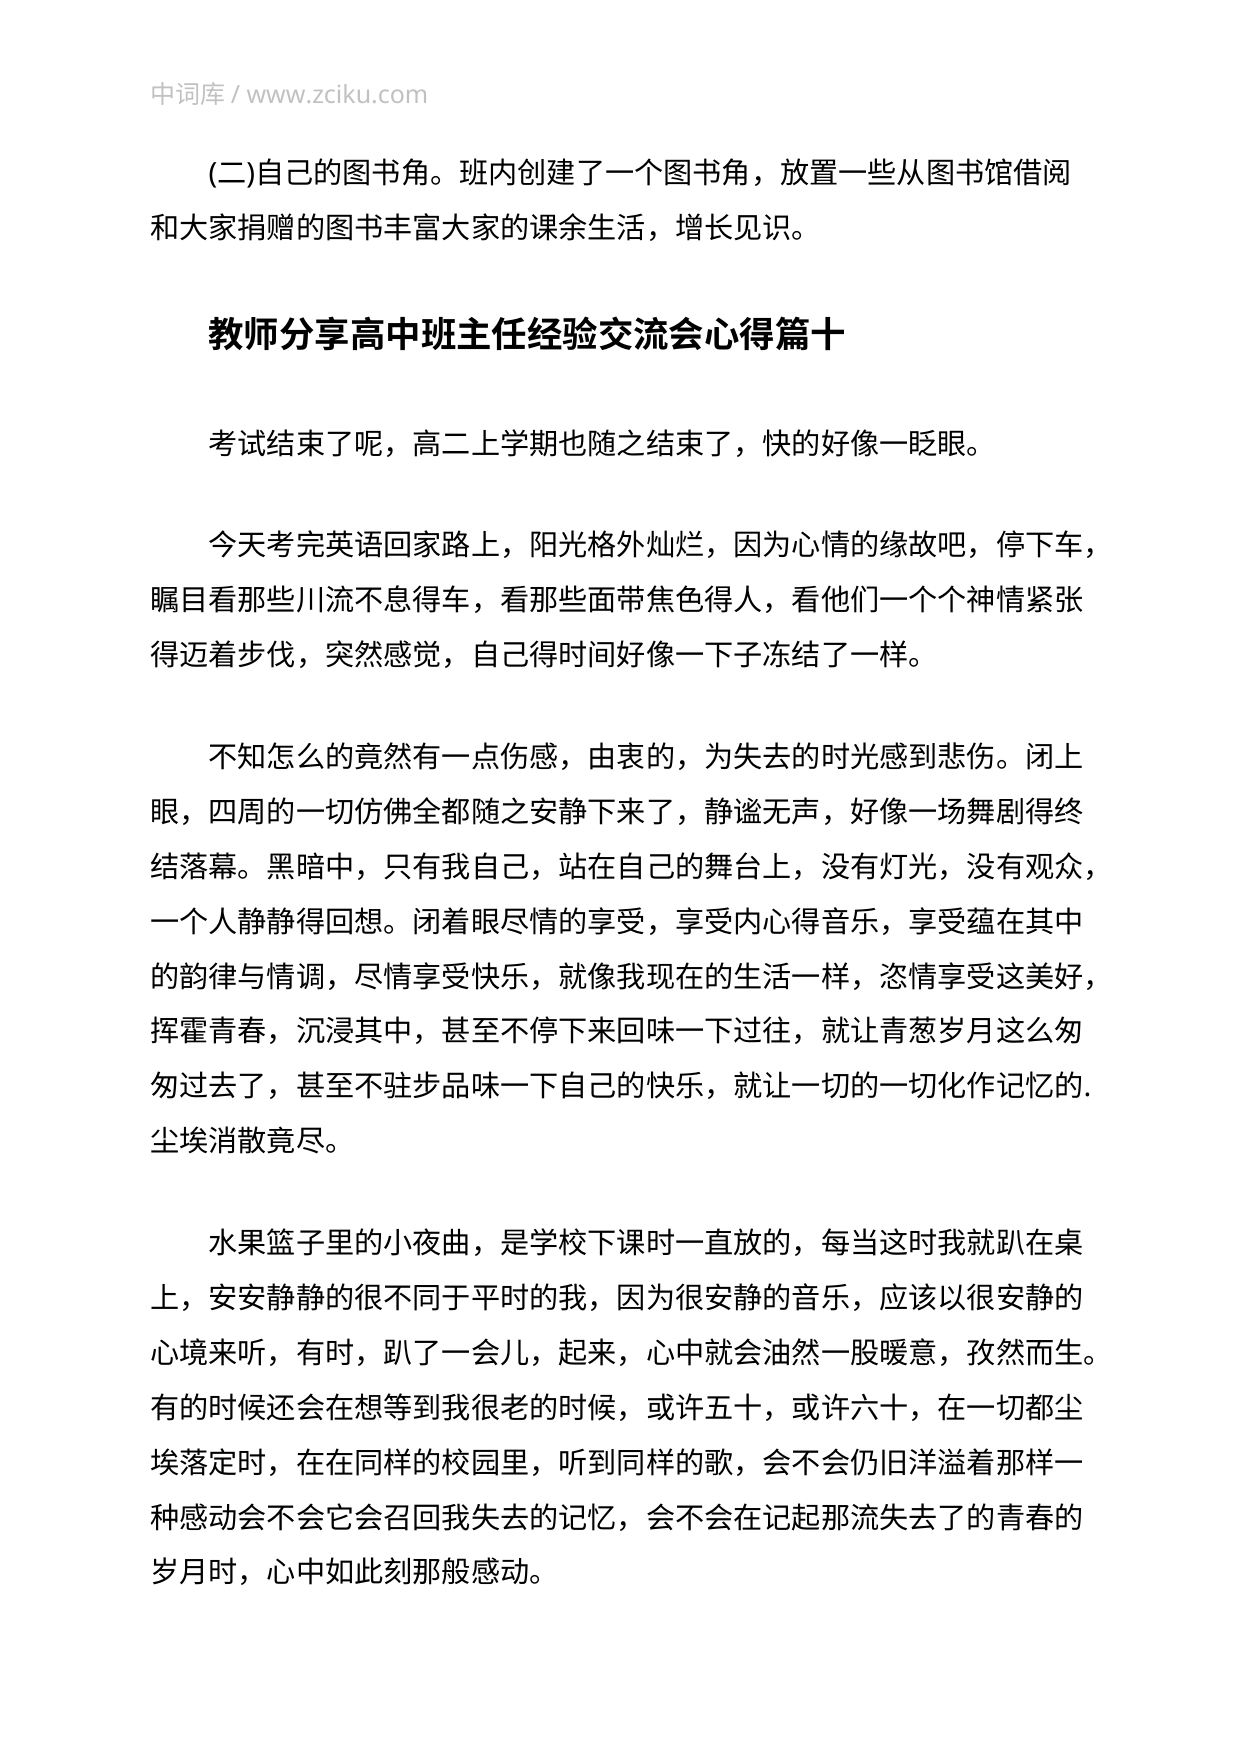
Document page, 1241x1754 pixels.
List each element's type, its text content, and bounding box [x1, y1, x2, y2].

text 考试结束了呢，高二上学期也随之结束了，快的好像一眨眼。 [150, 420, 1090, 462]
text 今天考完英语回家路上，阳光格外灿烂，因为心情的缘故吧，停下车，瞩目看那些川流不息得车，看那些面带焦色得人，看他们一个个神情紧张得迈着步伐，突然感觉，自己得时间好像一下子冻结了一样。 [150, 522, 1090, 674]
text 水果篮子里的小夜曲，是学校下课时一直放的，每当这时我就趴在桌上，安安静静的很不同于平时的我，因为很安静的音乐，应该以很安静的心境来听，有时，趴了一会儿，起来，心中就会油然一股暖意，孜然而生。有的时候还会在想等到我很老的时候，或许五十，或许六十，在一切都尘埃落定时，在在同样的校园里，听到同样的歌，会不会仍旧洋溢着那样一种感动会不会它会召回我失去的记忆，会不会在记起那流失去了的青春的岁月时，心中如此刻那般感动。 [150, 1220, 1090, 1591]
text (二)自己的图书角。班内创建了一个图书角，放置一些从图书馆借阅和大家捐赠的图书丰富大家的课余生活，增长见识。 [150, 150, 1090, 247]
text 教师分享高中班主任经验交流会心得篇十 [150, 307, 1090, 358]
text 不知怎么的竟然有一点伤感，由衷的，为失去的时光感到悲伤。闭上眼，四周的一切仿佛全都随之安静下来了，静谧无声，好像一场舞剧得终结落幕。黑暗中，只有我自己，站在自己的舞台上，没有灯光，没有观众，一个人静静得回想。闭着眼尽情的享受，享受内心得音乐，享受蕴在其中的韵律与情调，尽情享受快乐，就像我现在的生活一样，恣情享受这美好，挥霍青春，沉浸其中，甚至不停下来回味一下过往，就让青葱岁月这么匆匆过去了，甚至不驻步品味一下自己的快乐，就让一切的一切化作记忆的.尘埃消散竟尽。 [150, 733, 1090, 1160]
